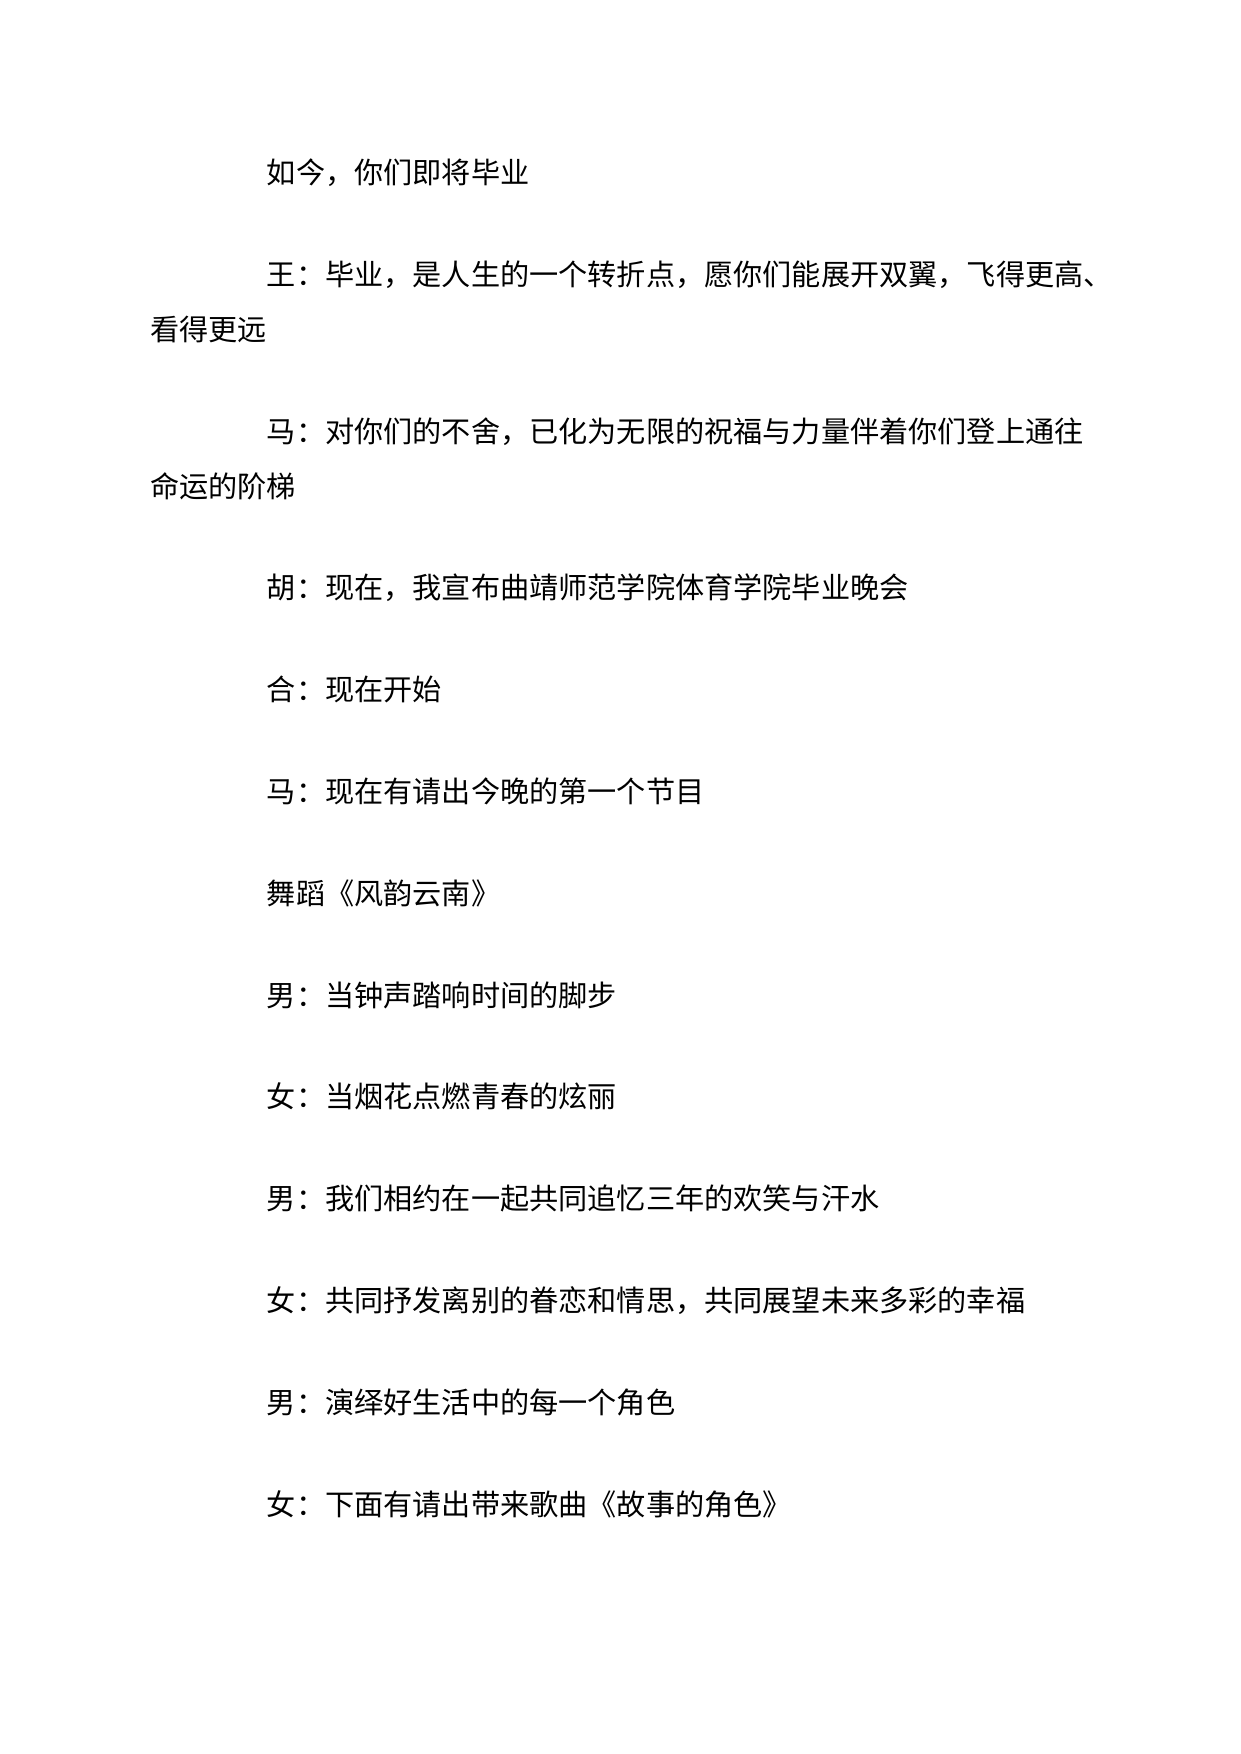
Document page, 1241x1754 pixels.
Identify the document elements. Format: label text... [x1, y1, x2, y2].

text 合：现在开始 [150, 667, 1090, 709]
text 男：演绎好生活中的每一个角色 [150, 1379, 1090, 1422]
text 女：下面有请出带来歌曲《故事的角色》 [150, 1481, 1090, 1523]
text 胡：现在，我宣布曲靖师范学院体育学院毕业晚会 [150, 565, 1090, 607]
text 马：现在有请出今晚的第一个节目 [150, 769, 1090, 811]
text 马：对你们的不舍，已化为无限的祝福与力量伴着你们登上通往命运的阶梯 [150, 408, 1090, 506]
text 男：我们相约在一起共同追忆三年的欢笑与汗水 [150, 1176, 1090, 1218]
text 女：当烟花点燃青春的炫丽 [150, 1074, 1090, 1116]
text 男：当钟声踏响时间的脚步 [150, 972, 1090, 1014]
text 王：毕业，是人生的一个转折点，愿你们能展开双翼，飞得更高、看得更远 [150, 252, 1090, 349]
text 如今，你们即将毕业 [150, 150, 1090, 192]
text 舞蹈《风韵云南》 [150, 870, 1090, 913]
text 女：共同抒发离别的眷恋和情思，共同展望未来多彩的幸福 [150, 1277, 1090, 1320]
